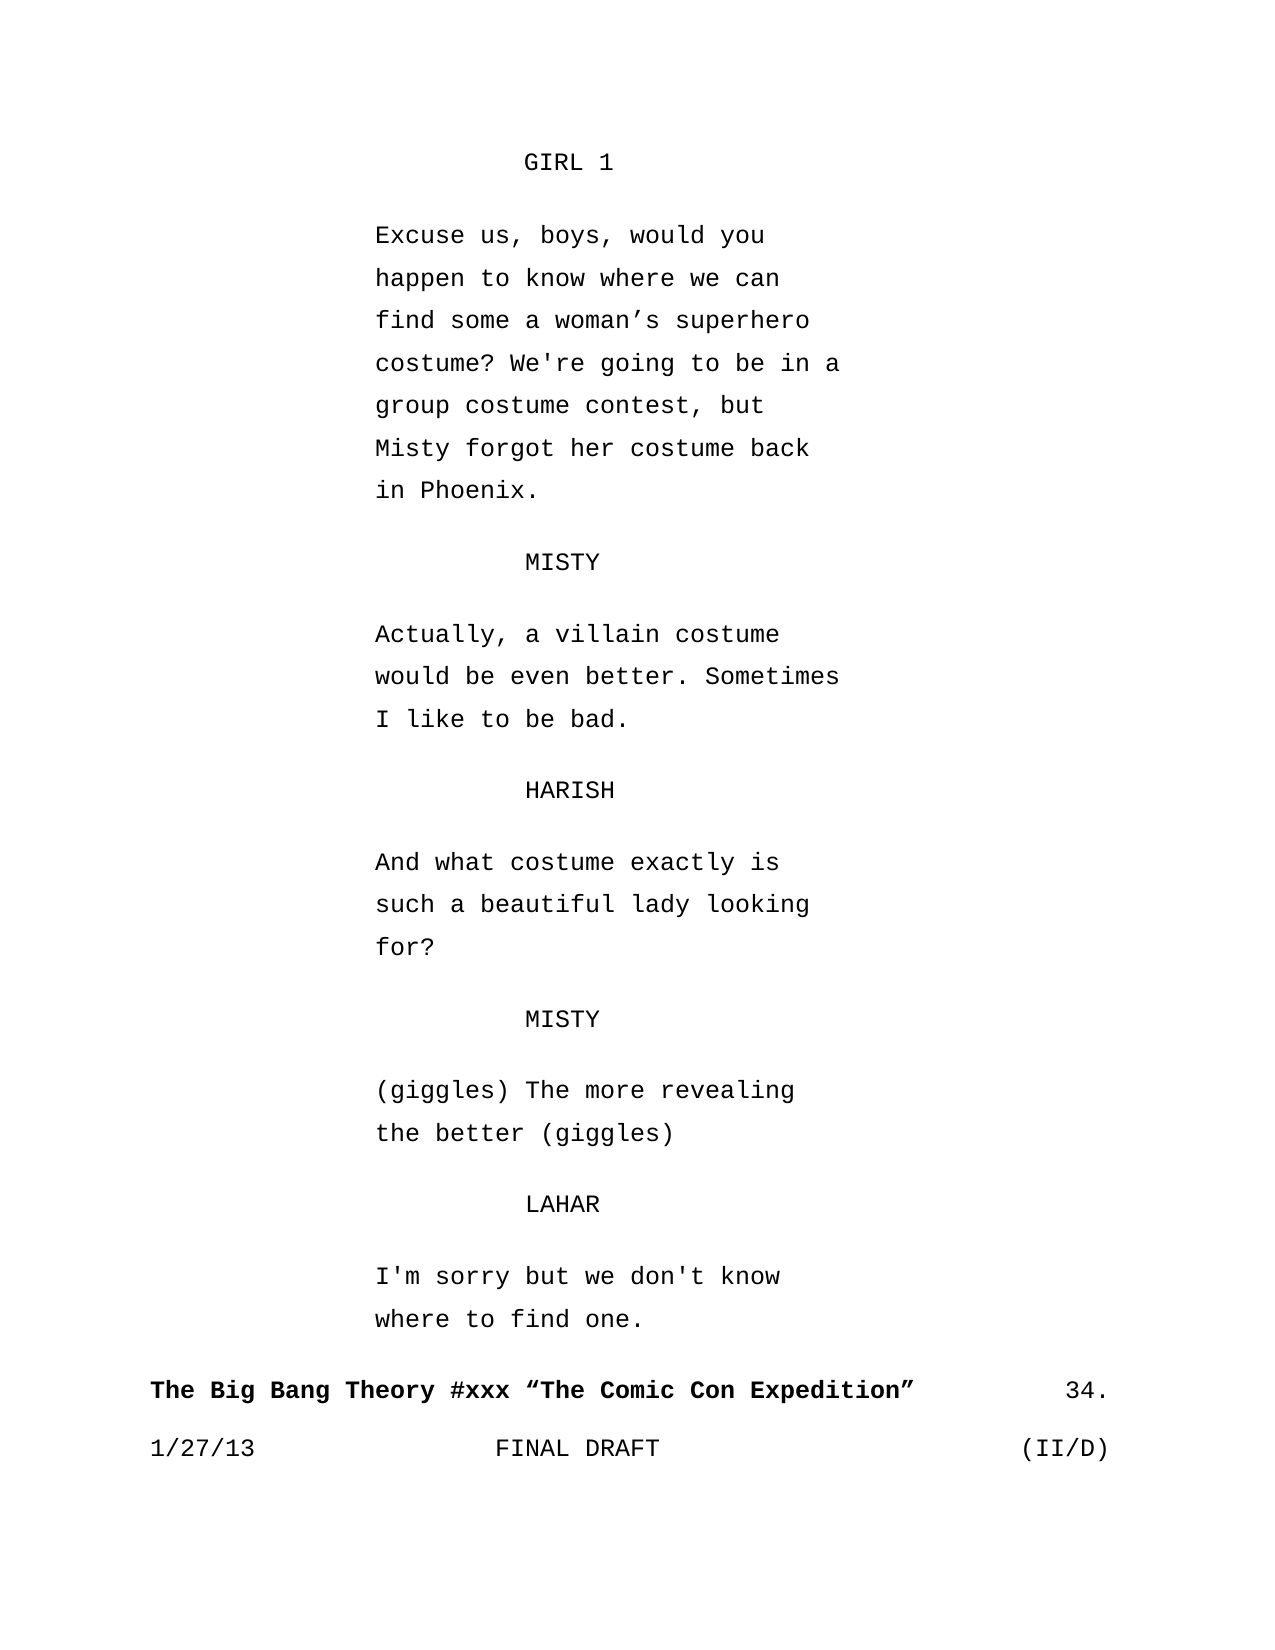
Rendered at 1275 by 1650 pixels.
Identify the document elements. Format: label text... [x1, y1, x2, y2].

text 1/27/13 FINAL DRAFT (II/D) [150, 1435, 1125, 1464]
text LAHAR [255, 1192, 825, 1220]
text MISTY [150, 1006, 825, 1034]
text HARISH [255, 778, 825, 806]
text Excuse us, boys, would you happen to know where we can find some a woman’s superhero costume? We're going to be in a group costume contest, but Misty forgot her costume back in Phoenix. [375, 223, 843, 506]
text Actually, a villain costume would be even better. Sometimes I like to be bad. [375, 621, 843, 734]
text The Big Bang Theory #xxx “The Comic Con Expedition” 34. [150, 1378, 1125, 1406]
text And what costume exactly is such a beautiful lady looking for? [375, 849, 825, 963]
text (giggles) The more revealing the better (giggles) [375, 1078, 843, 1149]
text I'm sorry but we don't know where to find one. [375, 1264, 843, 1334]
text GIRL 1 [255, 150, 825, 178]
text MISTY [375, 549, 843, 578]
